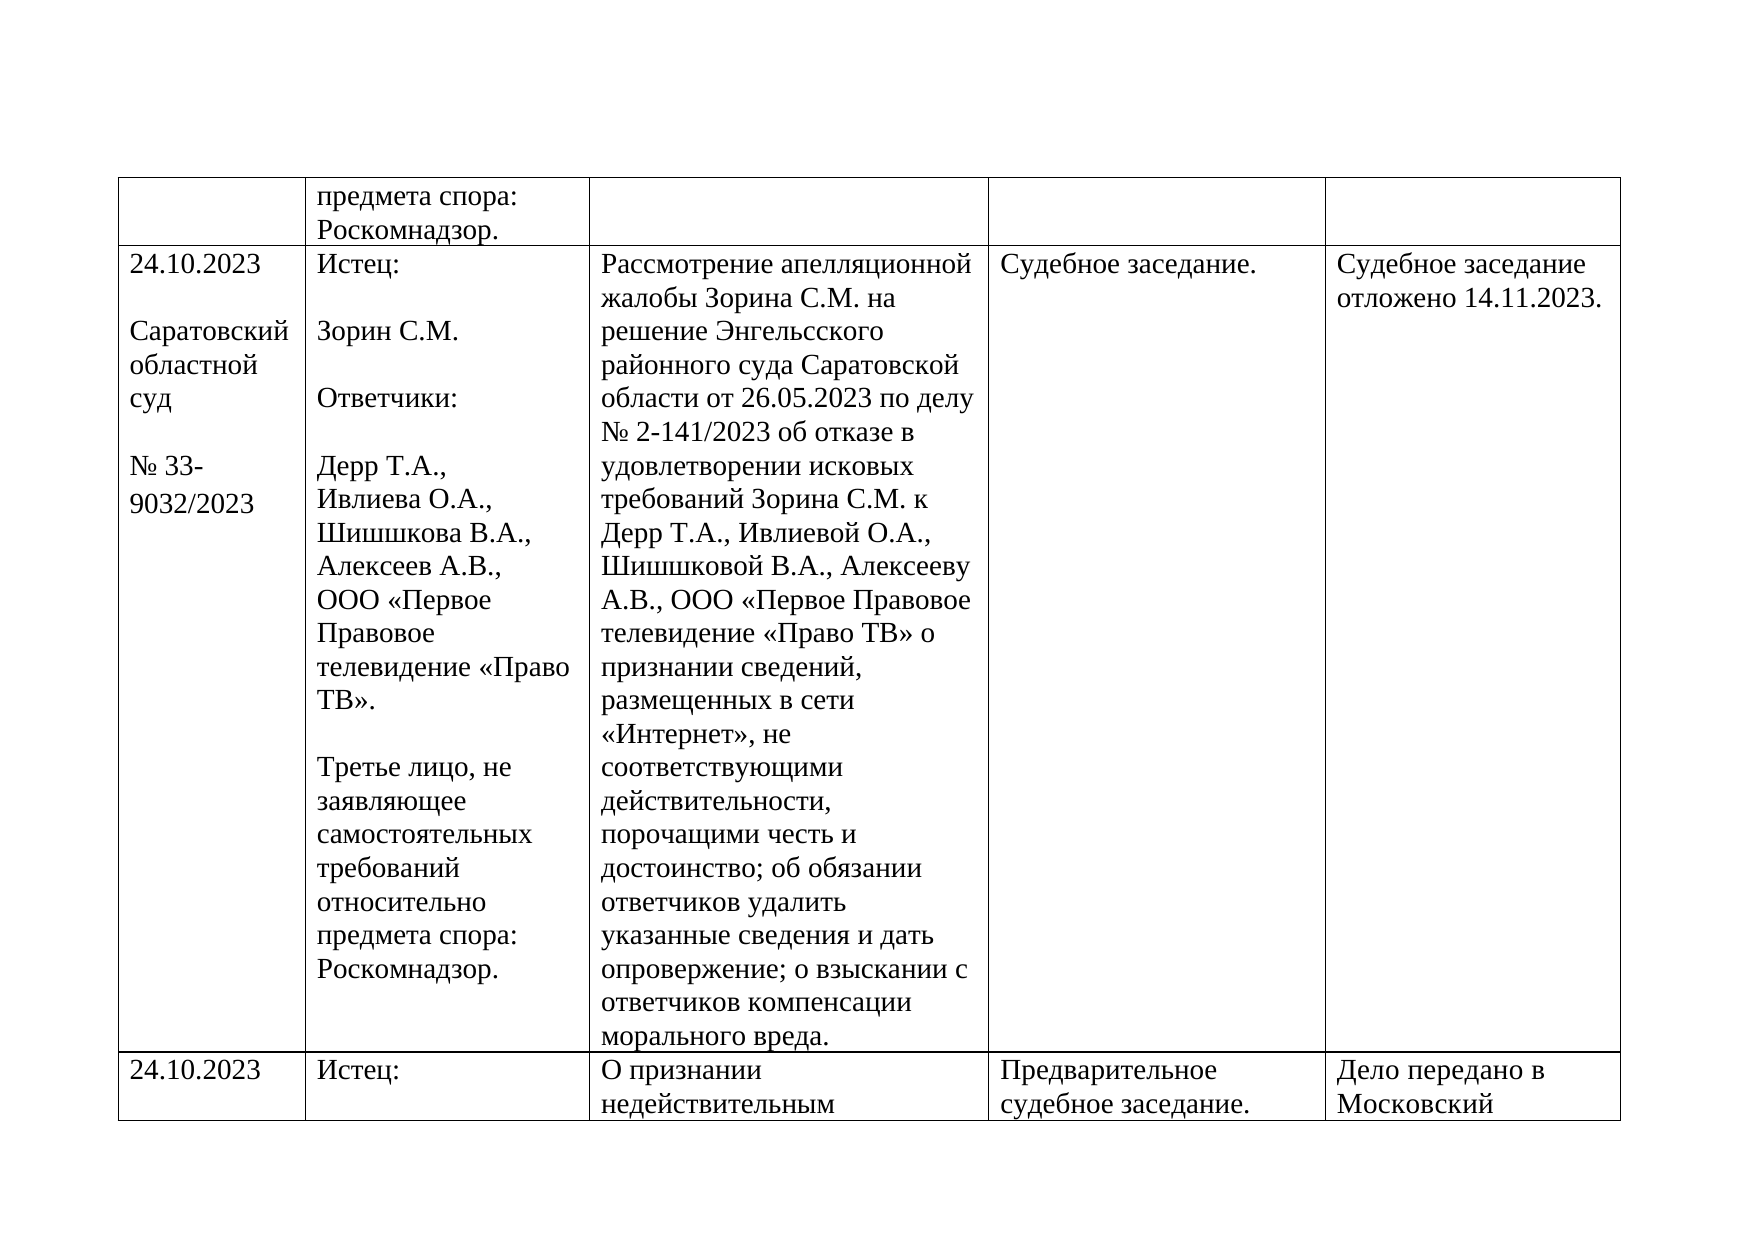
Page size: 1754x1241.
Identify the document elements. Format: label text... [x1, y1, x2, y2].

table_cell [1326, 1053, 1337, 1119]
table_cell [306, 1053, 589, 1119]
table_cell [119, 1053, 305, 1119]
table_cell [590, 178, 988, 245]
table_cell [306, 178, 589, 245]
table_cell Дело передано в Московский городской суд для передачи по подсудности. [1494, 1053, 1620, 1119]
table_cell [989, 178, 1325, 245]
table_cell 24.10.2023 Саратовский областной суд № 33-9032/2023 [119, 246, 305, 1051]
table_cell Истец: Зорин С.М. Ответчики: Дерр Т.А., Ивлиева О.А., Шишшкова В.А., Алексеев А.В., ООО «Первое Правовое телевидение «Право ТВ». Третье лицо, не заявляющее самостоятельных требований относительно предмета спора: Роскомнадзор. [306, 246, 589, 1051]
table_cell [590, 1053, 988, 1119]
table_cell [989, 1053, 1325, 1119]
table_cell Судебное заседание отложено 14.11.2023. [1326, 246, 1620, 1051]
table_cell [1326, 178, 1620, 245]
table_cell Судебное заседание. [989, 246, 1325, 1051]
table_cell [119, 178, 305, 245]
table_cell Рассмотрение апелляционной жалобы Зорина С.М. на решение Энгельсского районного суда Саратовской области от 26.05.2023 по делу № 2-141/2023 об отказе в удовлетворении исковых требований Зорина С.М. к Дерр Т.А., Ивлиевой О.А., Шишшковой В.А., Алексееву А.В., ООО «Первое Правовое телевидение «Право ТВ» о признании сведений, размещенных в сети «Интернет», не соответствующими действительности, порочащими честь и достоинство; об обязании ответчиков удалить указанные сведения и дать опровержение; о взыскании с ответчиков компенсации морального вреда. [590, 246, 988, 1051]
